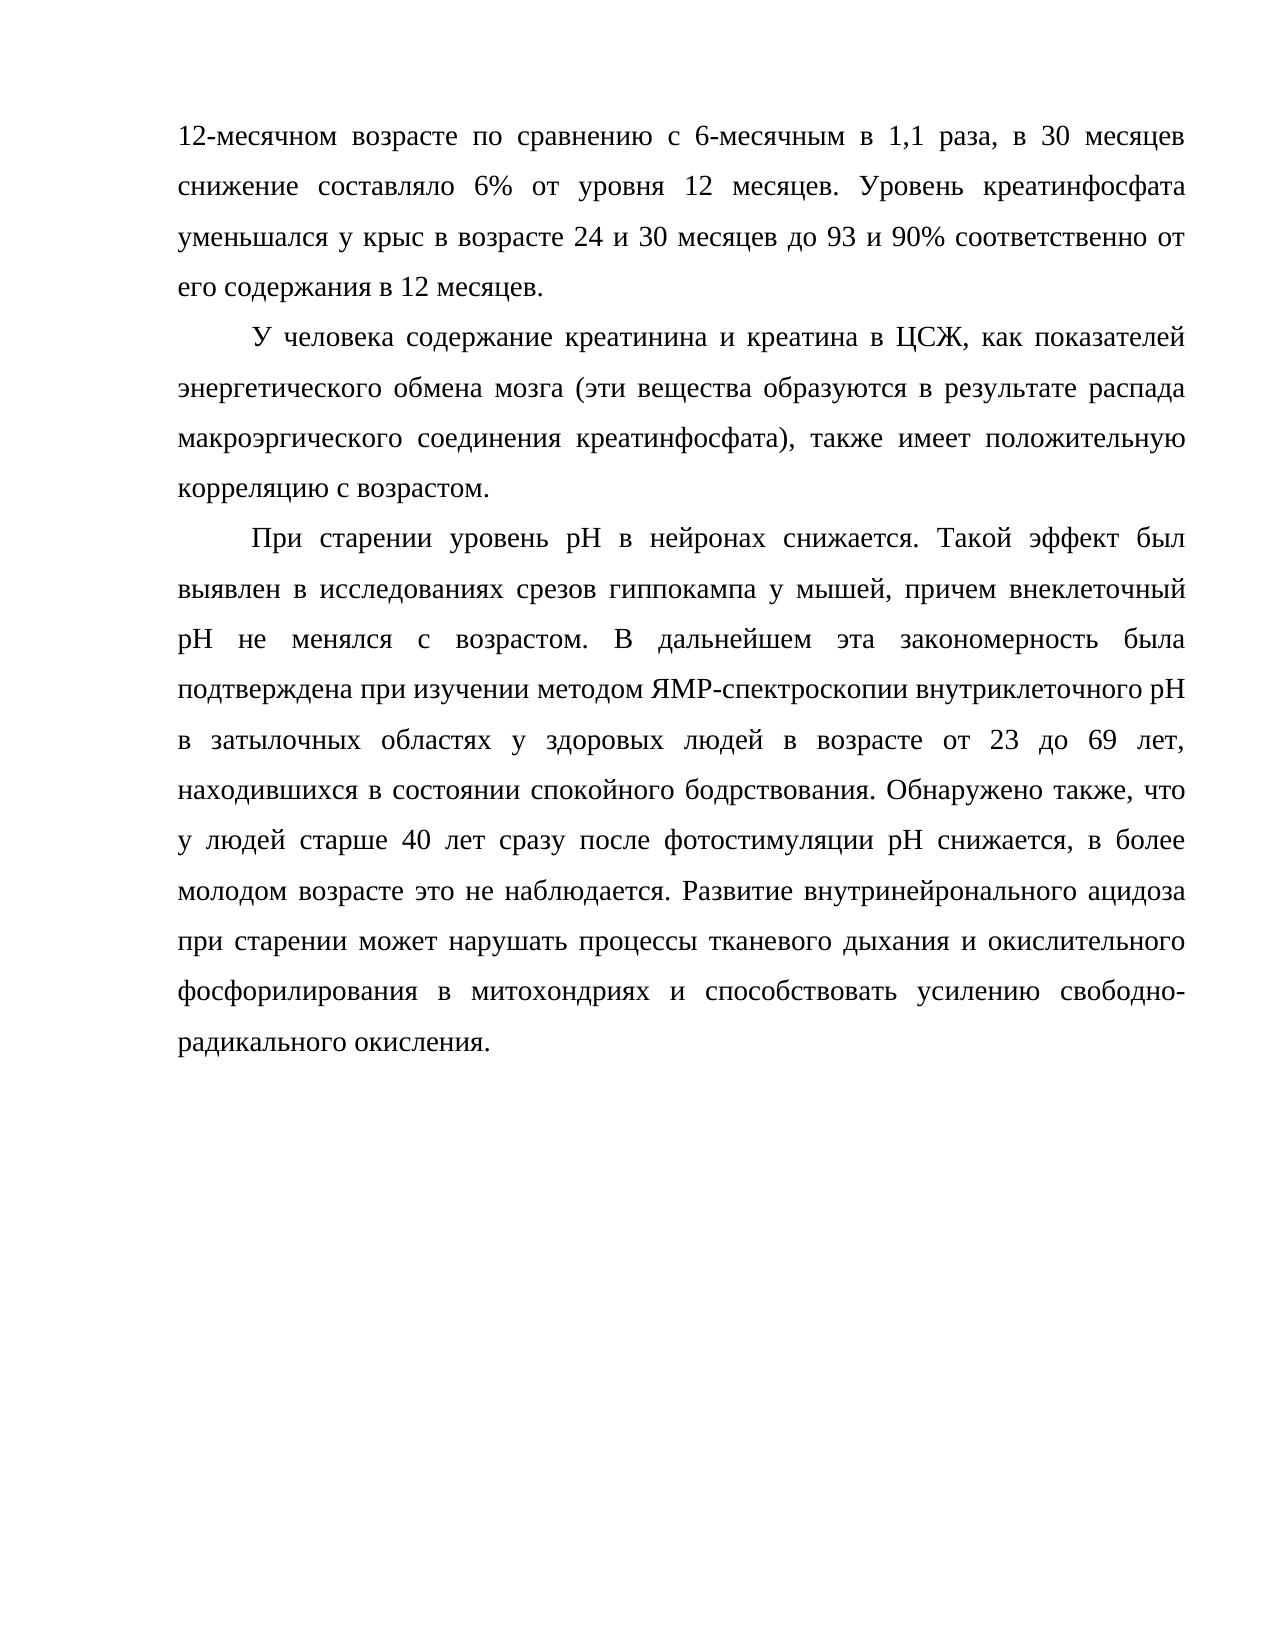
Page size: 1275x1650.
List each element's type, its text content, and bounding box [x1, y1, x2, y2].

text При старении уровень рН в нейронах снижается. Такой эффект был выявлен в исследованиях срезов гиппокампа у мышей, причем внеклеточный рН не менялся с возрастом. В дальнейшем эта закономерность была подтверждена при изучении методом ЯМР-спектроскопии внутриклеточного рН в затылочных областях у здоровых людей в возрасте от 23 до 69 лет, находившихся в состоянии спокойного бодрствования. Обнаружено также, что у людей старше 40 лет сразу после фотостимуляции рН снижается, в более молодом возрасте это не наблюдается. Развитие внутринейронального ацидоза при старении может нарушать процессы тканевого дыхания и окислительного фосфорилирования в митохондриях и способствовать усилению свободно-радикального окисления. [177, 521, 1186, 1057]
text У человека содержание креатинина и креатина в ЦСЖ, как показателей энергетического обмена мозга (эти вещества образуются в результате распада макроэргического соединения креатинфосфата), также имеет положительную корреляцию с возрастом. [177, 319, 1186, 504]
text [177, 118, 1186, 303]
